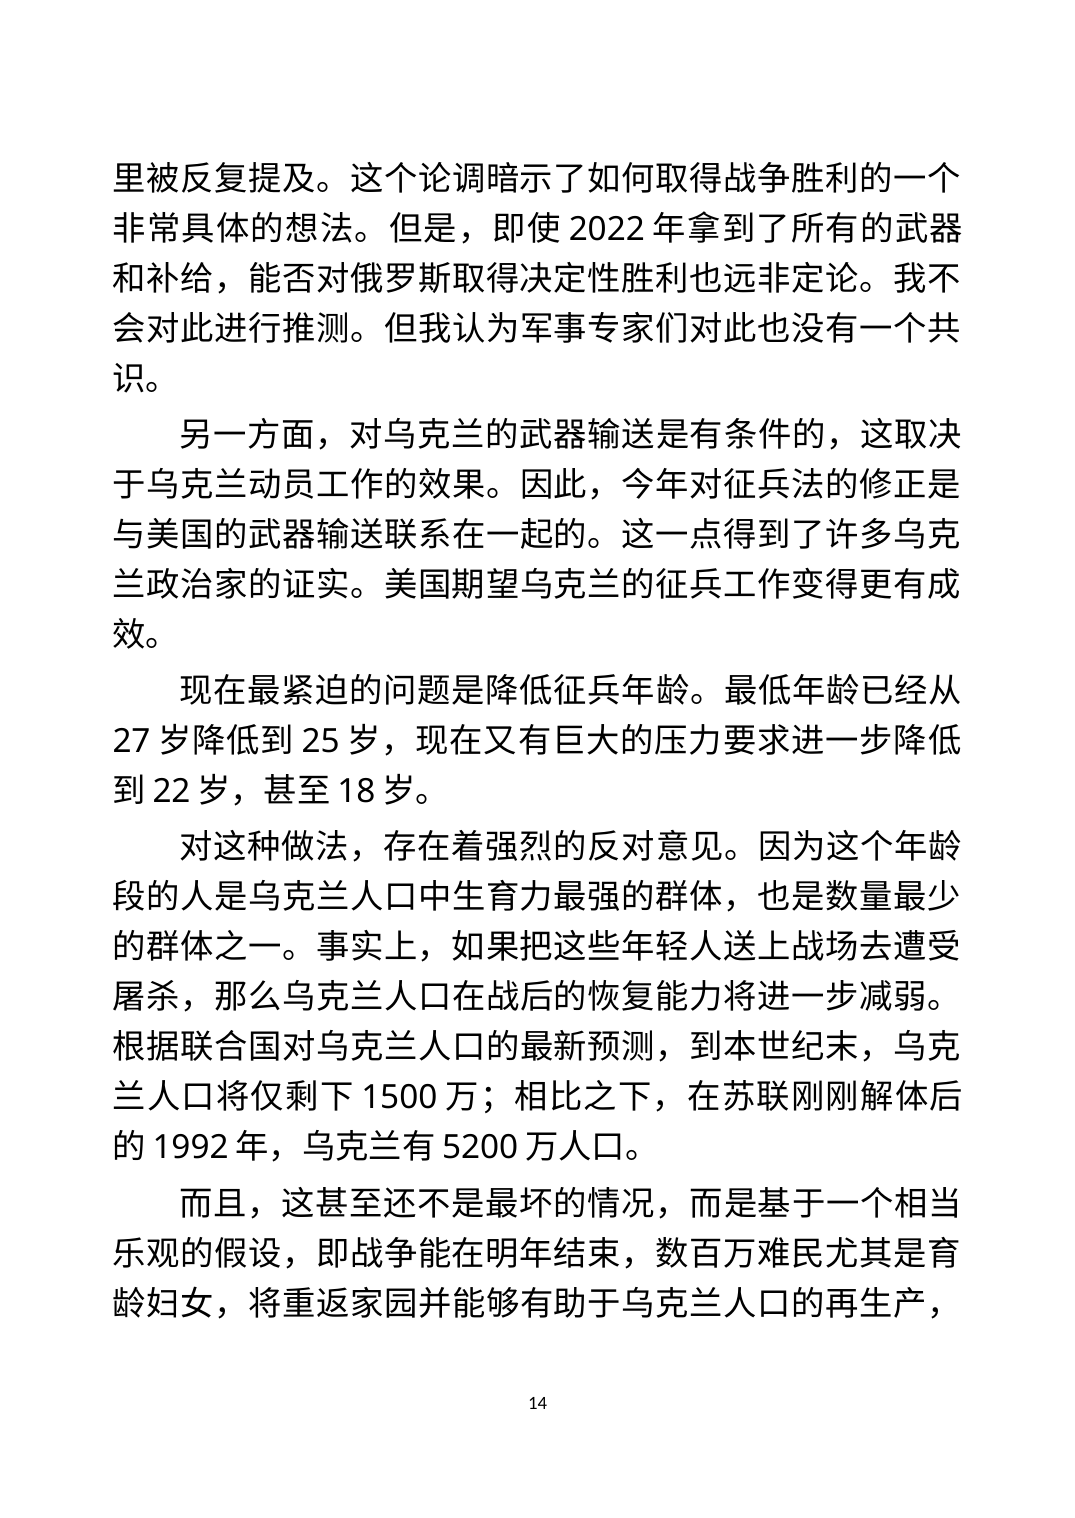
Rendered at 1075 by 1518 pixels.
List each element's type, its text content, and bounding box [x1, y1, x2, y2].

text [112, 150, 963, 400]
text 现在最紧迫的问题是降低征兵年龄。最低年龄已经从27岁降低到25岁，现在又有巨大的压力要求进一步降低到22岁，甚至18岁。 [112, 662, 963, 812]
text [112, 1175, 963, 1325]
text 对这种做法，存在着强烈的反对意见。因为这个年龄段的人是乌克兰人口中生育力最强的群体，也是数量最少的群体之一。事实上，如果把这些年轻人送上战场去遭受屠杀，那么乌克兰人口在战后的恢复能力将进一步减弱。根据联合国对乌克兰人口的最新预测，到本世纪末，乌克兰人口将仅剩下1500万；相比之下，在苏联刚刚解体后的1992年，乌克兰有5200万人口。 [112, 819, 963, 1169]
text 另一方面，对乌克兰的武器输送是有条件的，这取决于乌克兰动员工作的效果。因此，今年对征兵法的修正是与美国的武器输送联系在一起的。这一点得到了许多乌克兰政治家的证实。美国期望乌克兰的征兵工作变得更有成效。 [112, 406, 963, 656]
